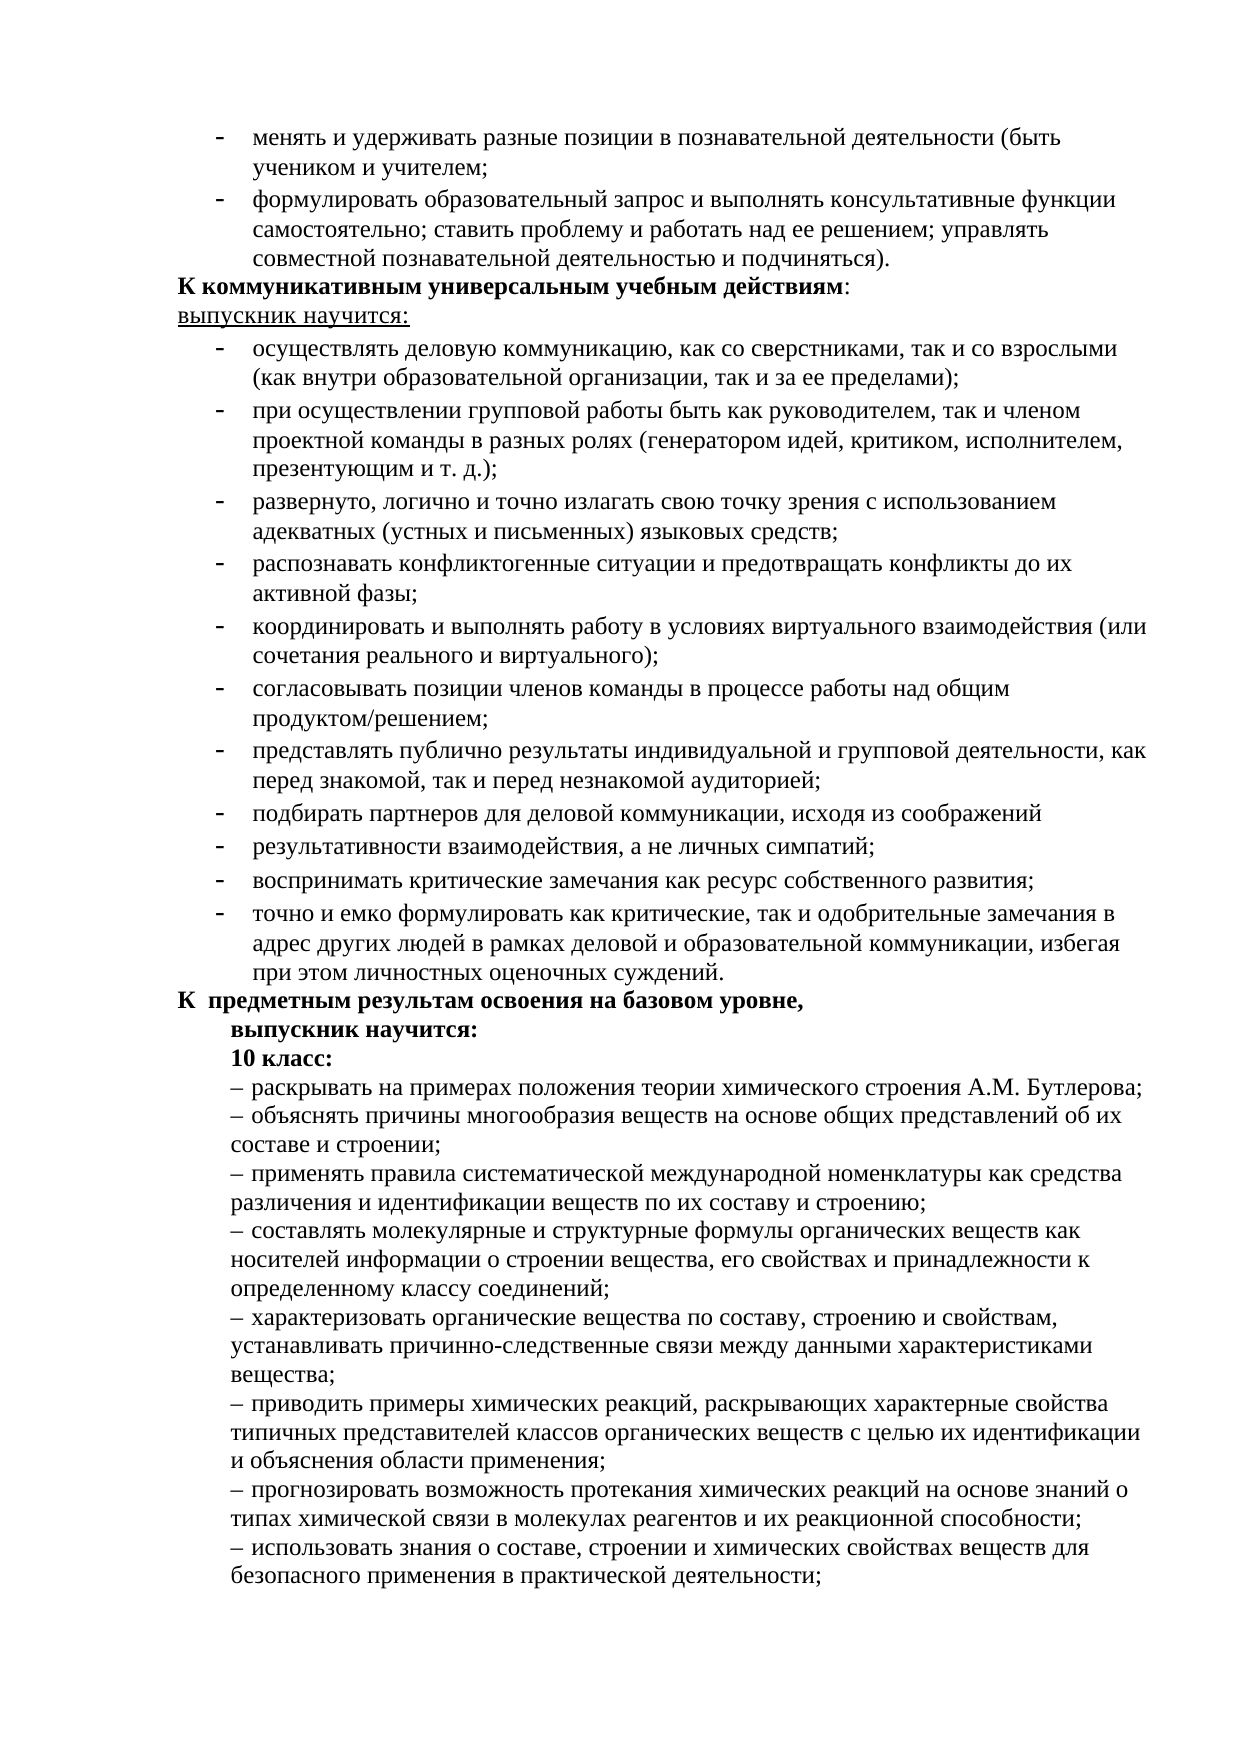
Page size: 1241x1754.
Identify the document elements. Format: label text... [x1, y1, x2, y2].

list менять и удерживать разные позиции в познавательной деятельности (быть учеником и учителем; [215, 118, 1152, 180]
list осуществлять деловую коммуникацию, как со сверстниками, так и со взрослыми (как внутри образовательной организации, так и за ее пределами); [215, 329, 1152, 391]
text К коммуникативным универсальным учебным действиям: [177, 271, 1152, 300]
list результативности взаимодействия, а не личных симпатий; [215, 827, 1152, 861]
text – объяснять причины многообразия веществ на основе общих представлений об их составе и строении; [230, 1100, 1152, 1158]
list при осуществлении групповой работы быть как руководителем, так и членом проектной команды в разных ролях (генератором идей, критиком, исполнителем, презентующим и т. д.); [215, 391, 1152, 482]
list воспринимать критические замечания как ресурс собственного развития; [215, 861, 1152, 894]
list распознавать конфликтогенные ситуации и предотвращать конфликты до их активной фазы; [215, 544, 1152, 607]
text – применять правила систематической международной номенклатуры как средства различения и идентификации веществ по их составу и строению; [230, 1158, 1152, 1215]
list согласовывать позиции членов команды в процессе работы над общим продуктом/решением; [215, 669, 1152, 731]
text выпускник научится: [230, 1014, 1152, 1043]
list точно и емко формулировать как критические, так и одобрительные замечания в адрес других людей в рамках деловой и образовательной коммуникации, избегая при этом личностных оценочных суждений. [215, 894, 1152, 985]
text – прогнозировать возможность протекания химических реакций на основе знаний о типах химической связи в молекулах реагентов и их реакционной способности; [230, 1474, 1152, 1532]
list формулировать образовательный запрос и выполнять консультативные функции самостоятельно; ставить проблему и работать над ее решением; управлять совместной познавательной деятельностью и подчиняться). [215, 180, 1152, 271]
list представлять публично результаты индивидуальной и групповой деятельности, как перед знакомой, так и перед незнакомой аудиторией; [215, 731, 1152, 794]
text – приводить примеры химических реакций, раскрывающих характерные свойства типичных представителей классов органических веществ с целью их идентификации и объяснения области применения; [230, 1388, 1152, 1474]
text – составлять молекулярные и структурные формулы органических веществ как носителей информации о строении вещества, его свойствах и принадлежности к определенному классу соединений; [230, 1215, 1152, 1302]
text 10 класс: [230, 1043, 1152, 1072]
text К предметным результам освоения на базовом уровне, [177, 985, 1152, 1014]
text выпускник научится: [177, 300, 1152, 329]
list координировать и выполнять работу в условиях виртуального взаимодействия (или сочетания реального и виртуального); [215, 607, 1152, 669]
text – характеризовать органические вещества по составу, строению и свойствам, устанавливать причинно-следственные связи между данными характеристиками вещества; [230, 1302, 1152, 1388]
list развернуто, логично и точно излагать свою точку зрения с использованием адекватных (устных и письменных) языковых средств; [215, 482, 1152, 544]
text – раскрывать на примерах положения теории химического строения А.М. Бутлерова; [230, 1072, 1152, 1100]
list подбирать партнеров для деловой коммуникации, исходя из соображений [215, 794, 1152, 827]
text – использовать знания о составе, строении и химических свойствах веществ для безопасного применения в практической деятельности; [230, 1532, 1152, 1589]
